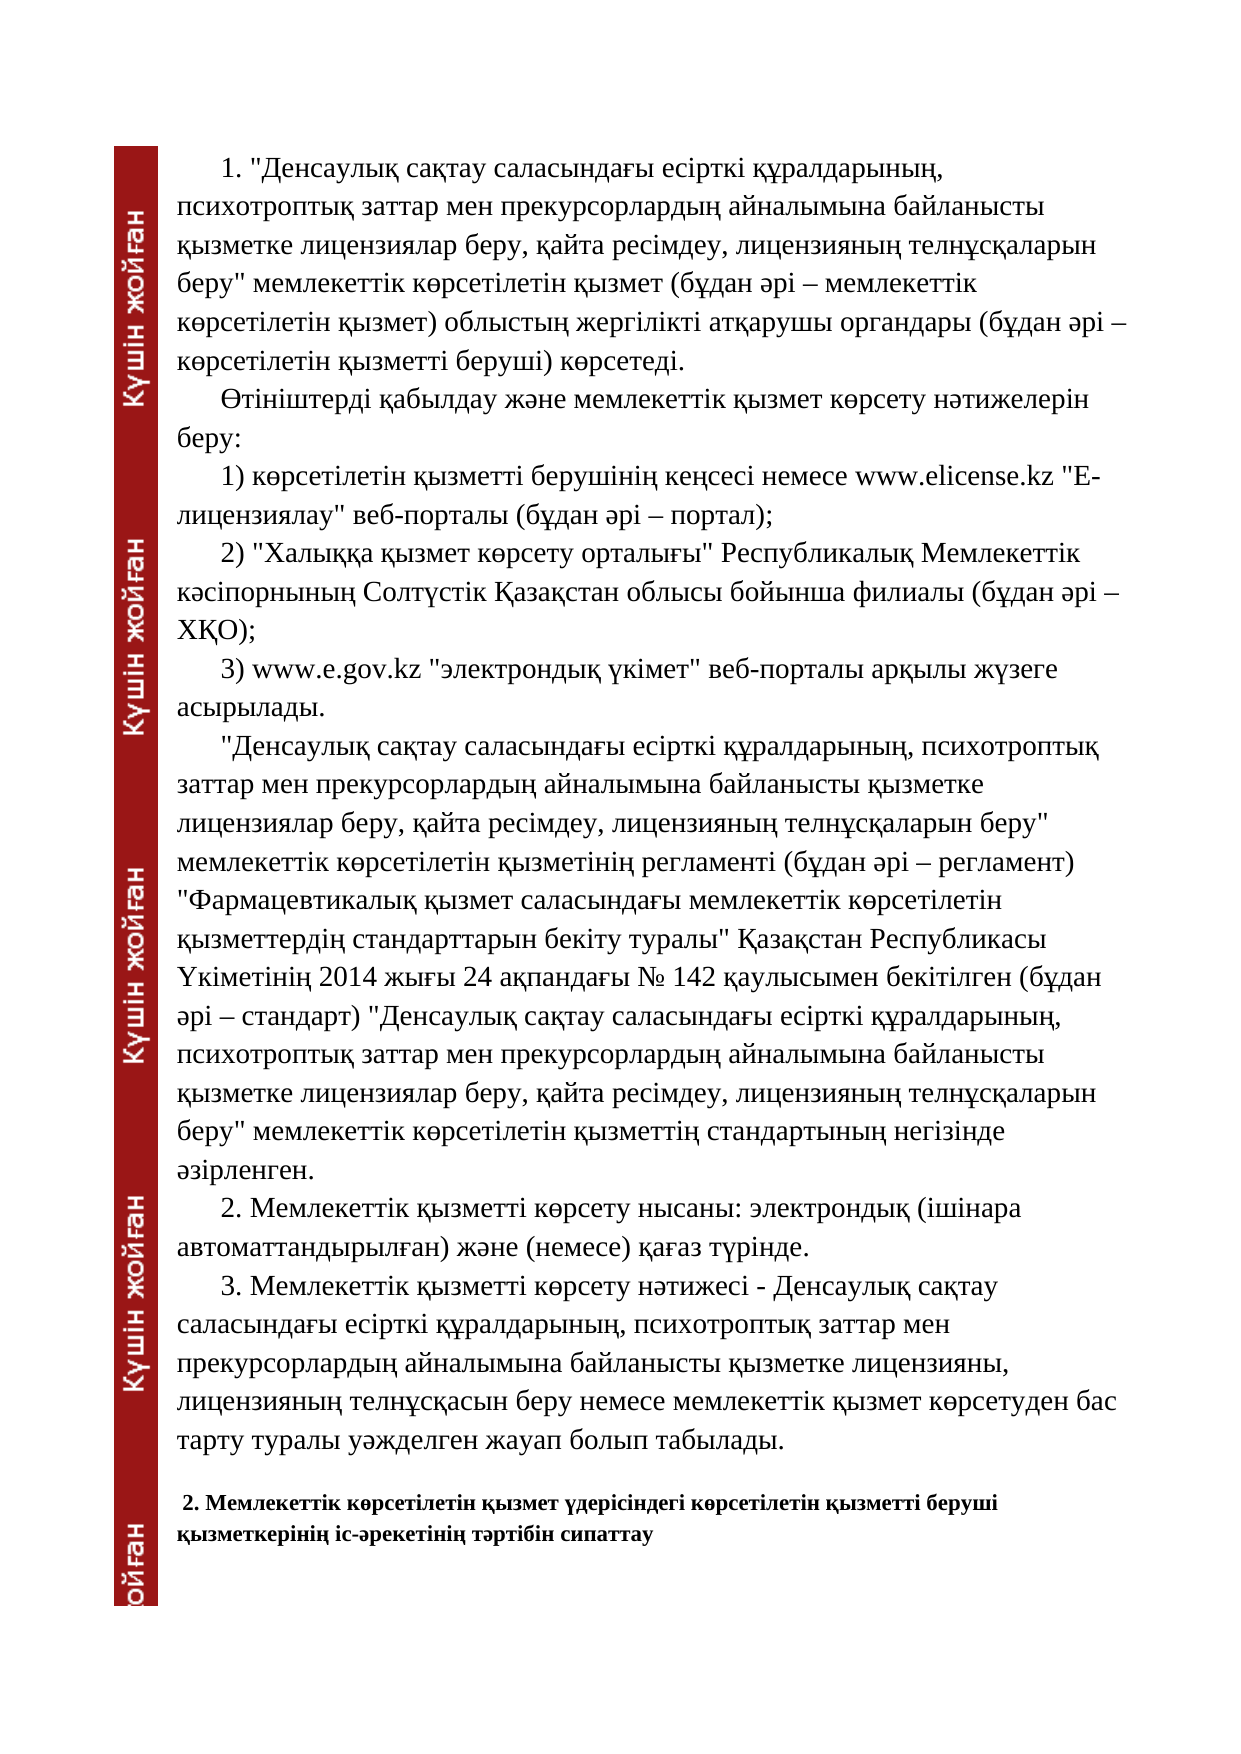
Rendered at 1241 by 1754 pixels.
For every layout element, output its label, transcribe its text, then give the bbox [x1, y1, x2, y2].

picture [114, 1546, 158, 1606]
text 2. Мемлекеттік көрсетілетін қызмет үдерісіндегі көрсетілетін қызметті беруші қызметкерінің іс-әрекетінің тәртібін сипаттау [112, 1489, 1128, 1546]
picture [114, 146, 158, 150]
text 1. "Денсаулық сақтау саласындағы есірткі құралдарының, психотроптық заттар мен прекурсорлардың айналымына байланысты қызметке лицензиялар беру, қайта ресімдеу, лицензияның телнұсқаларын беру" мемлекеттік көрсетілетін қызмет (бұдан әрі – мемлекеттік көрсетілетін қызмет) облыстың жергілікті атқарушы органдары (бұдан әрі – көрсетілетін қызметті беруші) көрсетеді. Өтініштерді қабылдау және мемлекеттік қызмет көрсету нәтижелерін беру: 1) көрсетілетін қызметті берушінің кеңсесі немесе www.elіcense.kz "Е-лицензиялау" веб-порталы (бұдан әрі – портал); 2) "Халыққа қызмет көрсету орталығы" Республикалық Мемлекеттік кәсіпорнының Солтүстік Қазақстан облысы бойынша филиалы (бұдан әрі – ХҚО); 3) www.e.gov.kz "электрондық үкімет" веб-порталы арқылы жүзеге асырылады. "Денсаулық сақтау саласындағы есірткі құралдарының, психотроптық заттар мен прекурсорлардың айналымына байланысты қызметке лицензиялар беру, қайта ресімдеу, лицензияның телнұсқаларын беру" мемлекеттік көрсетілетін қызметінің регламенті (бұдан әрі – регламент) "Фармацевтикалық қызмет саласындағы мемлекеттік көрсетілетін қызметтердің стандарттарын бекіту туралы" Қазақстан Республикасы Үкіметінің 2014 жығы 24 ақпандағы № 142 қаулысымен бекітілген (бұдан әрі – стандарт) "Денсаулық сақтау саласындағы есірткі құралдарының, психотроптық заттар мен прекурсорлардың айналымына байланысты қызметке лицензиялар беру, қайта ресімдеу, лицензияның телнұсқаларын беру" мемлекеттік көрсетілетін қызметтің стандартының негізінде әзірленген. 2. Мемлекеттік қызметті көрсету нысаны: электрондық (ішінара автоматтандырылған) және (немесе) қағаз түрінде. 3. Мемлекеттік қызметті көрсету нәтижесі - Денсаулық сақтау саласындағы есірткі құралдарының, психотроптық заттар мен прекурсорлардың айналымына байланысты қызметке лицензияны, лицензияның телнұсқасын беру немесе мемлекеттік қызмет көрсетуден бас тарту туралы уәжделген жауап болып табылады. [112, 150, 1128, 1486]
